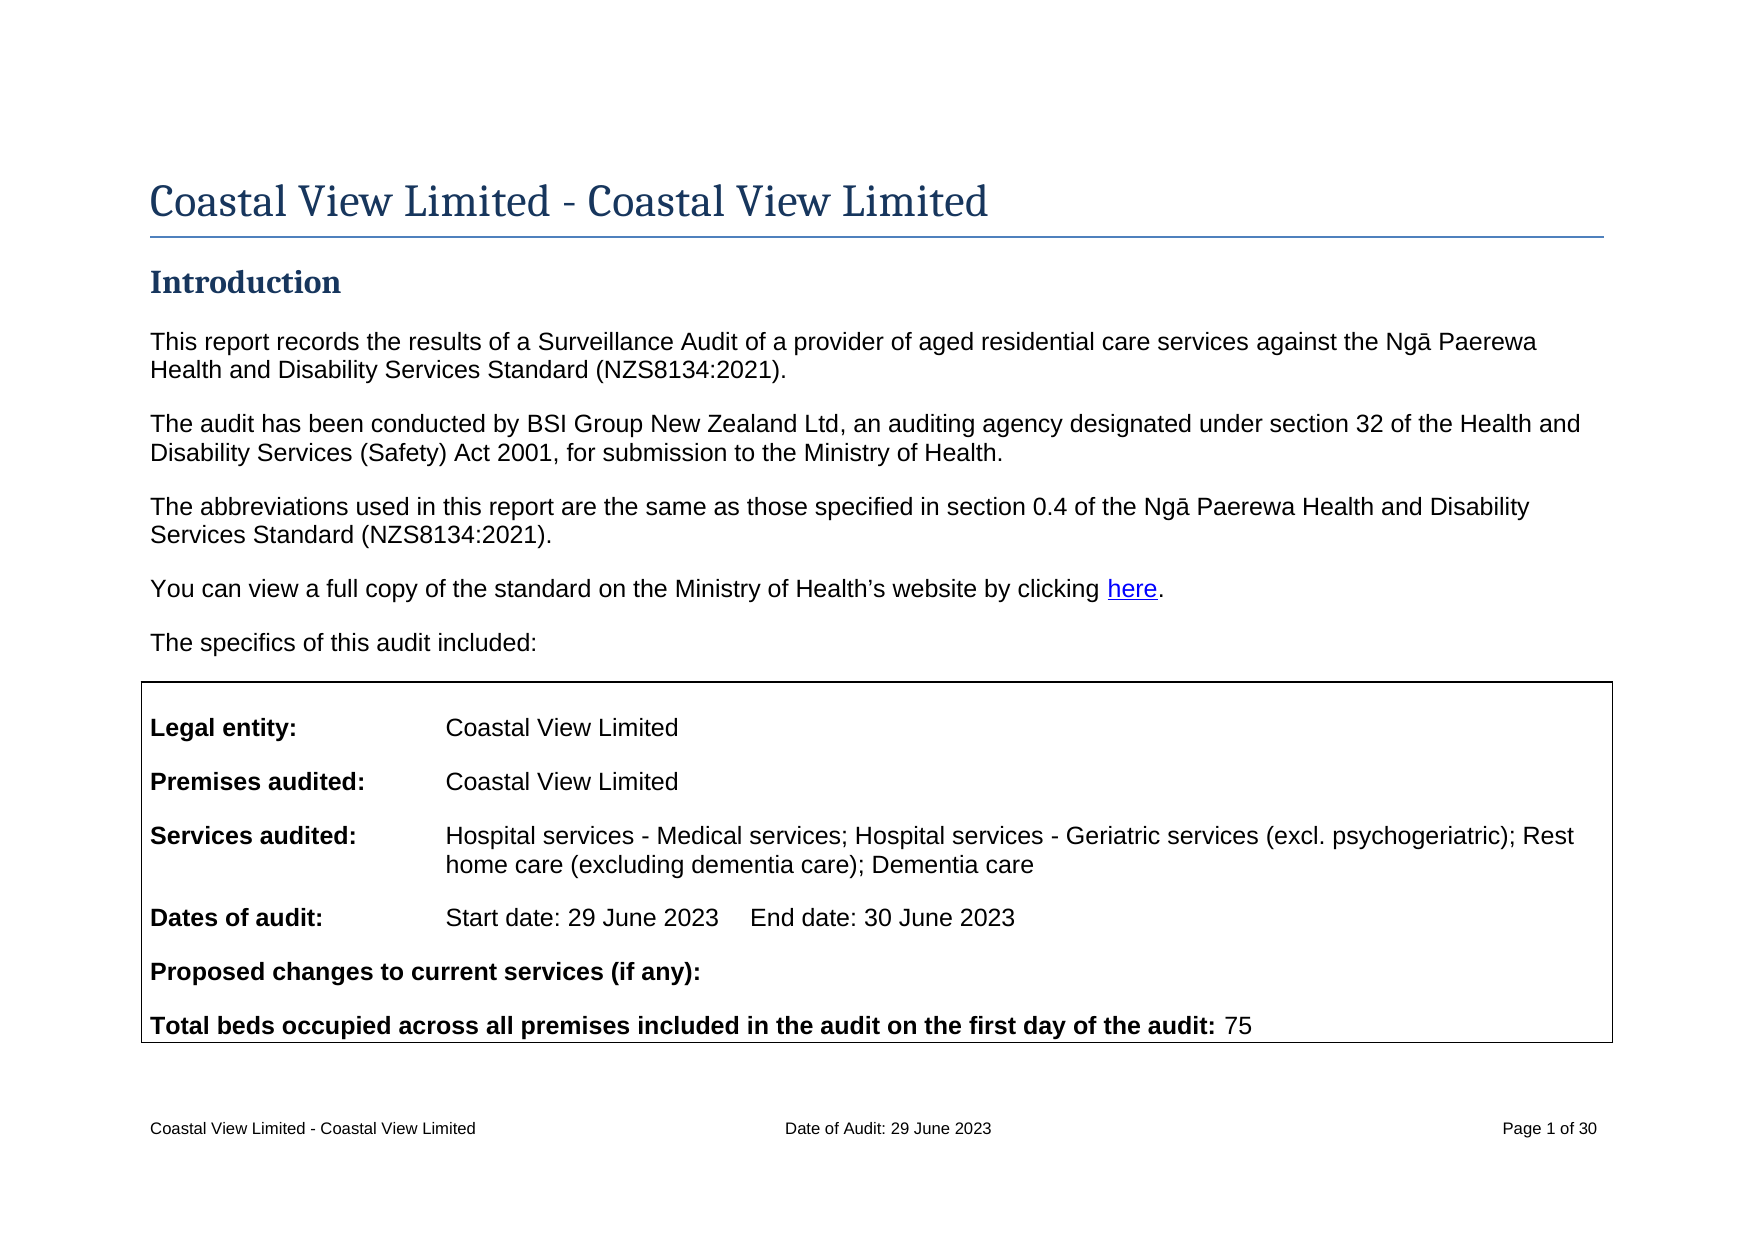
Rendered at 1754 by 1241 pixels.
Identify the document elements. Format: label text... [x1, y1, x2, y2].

subtitle Introduction [150, 263, 1604, 301]
text You can view a full copy of the standard on the Ministry of Health’s website by clicking here. [150, 574, 1604, 603]
text Legal entity: Coastal View Limited [150, 713, 1604, 742]
text Dates of audit: Start date: 29 June 2023 End date: 30 June 2023 [142, 900, 1612, 932]
subtitle Coastal View Limited - Coastal View Limited [150, 175, 1604, 236]
text Proposed changes to current services (if any): [142, 954, 1612, 986]
text The audit has been conducted by BSI Group New Zealand Ltd, an auditing agency designated under section 32 of the Health and Disability Services (Safety) Act 2001, for submission to the Ministry of Health. [150, 409, 1604, 466]
text This report records the results of a Surveillance Audit of a provider of aged residential care services against the Ngā Paerewa Health and Disability Services Standard (NZS8134:2021). [150, 326, 1604, 384]
text Total beds occupied across all premises included in the audit on the first day of the audit: 75 [142, 1008, 1612, 1042]
text The abbreviations used in this report are the same as those specified in section 0.4 of the Ngā Paerewa Health and Disability Services Standard (NZS8134:2021). [150, 491, 1604, 549]
text Services audited: Hospital services - Medical services; Hospital services - Geriatric services (excl. psychogeriatric); Rest home care (excluding dementia care); Dementia care [142, 818, 1612, 878]
text Premises audited: Coastal View Limited [142, 764, 1612, 796]
text The specifics of this audit included: [150, 628, 1604, 656]
